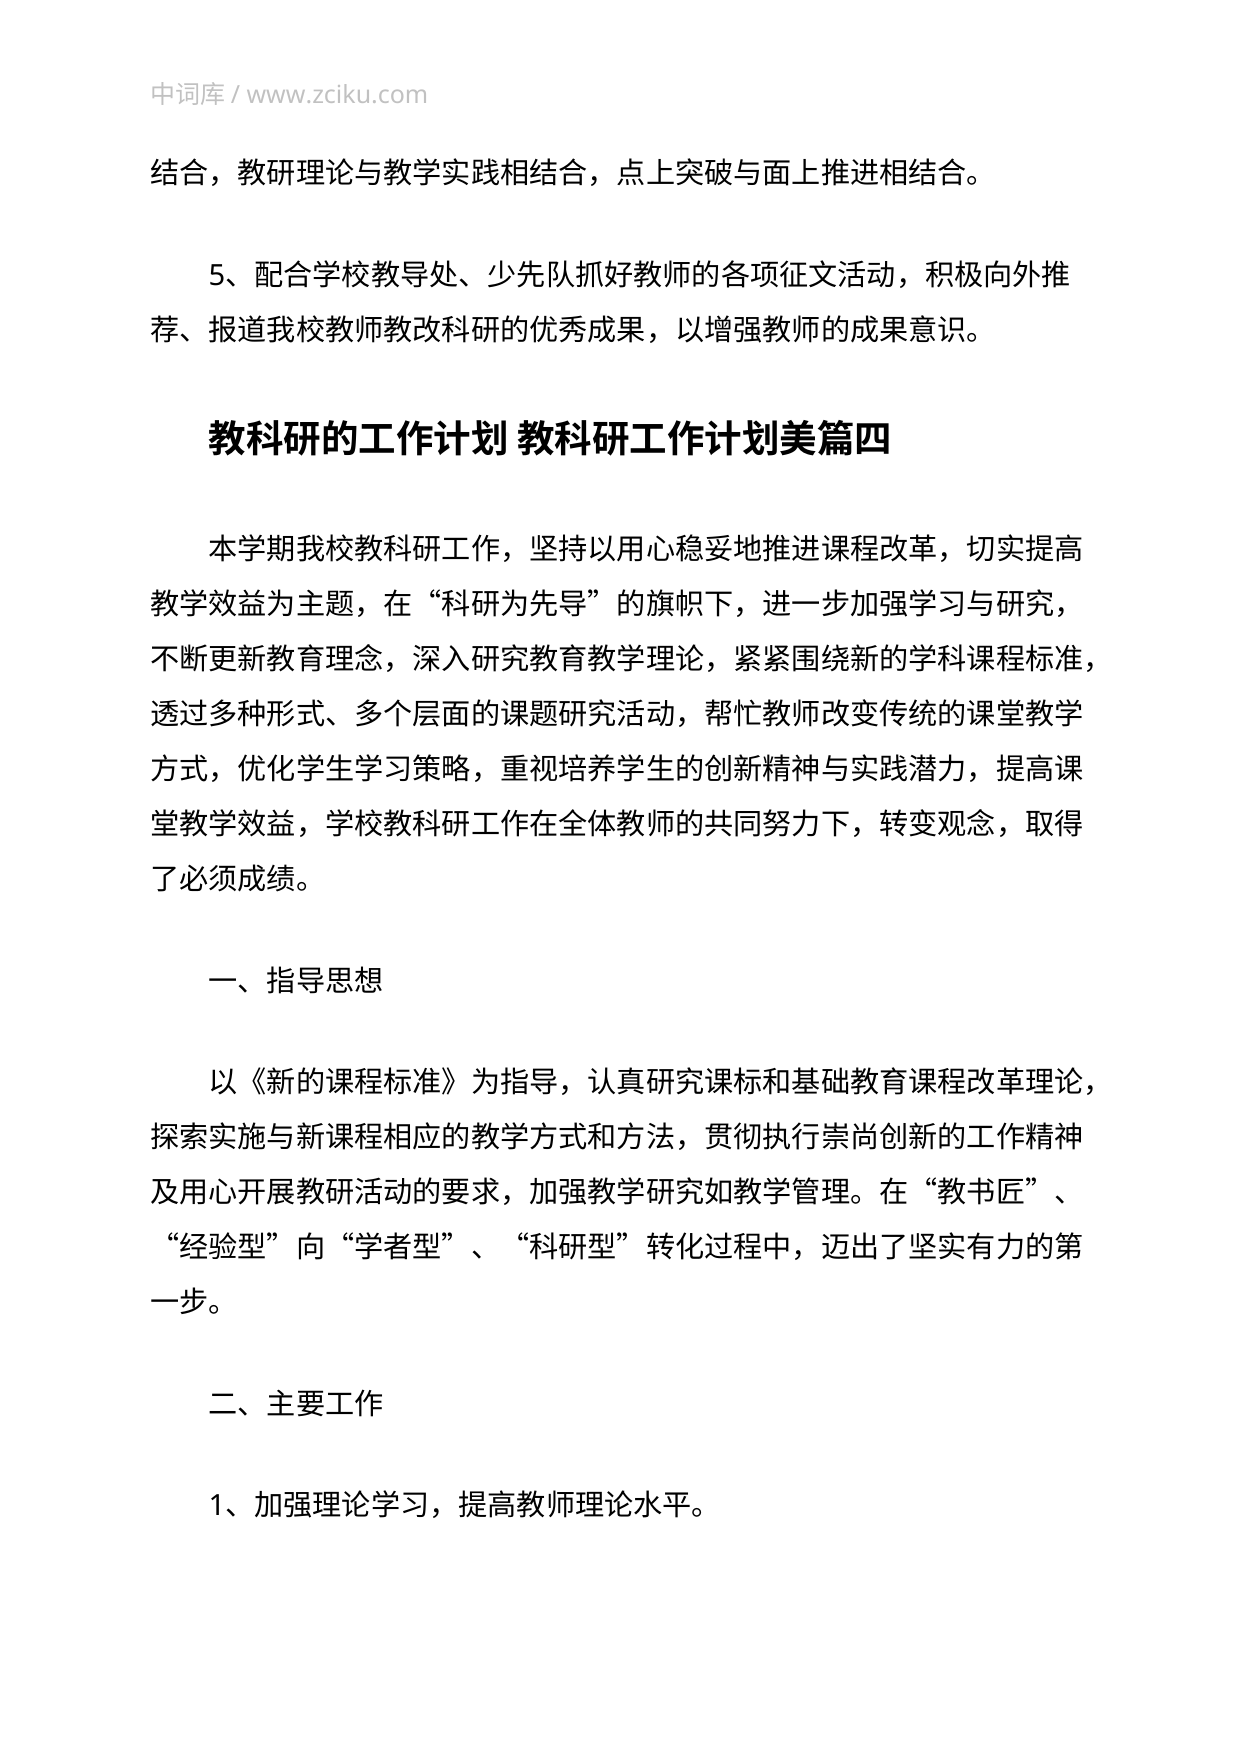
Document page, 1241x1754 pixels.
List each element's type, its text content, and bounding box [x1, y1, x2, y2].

text 教科研的工作计划 教科研工作计划美篇四 [150, 408, 1090, 463]
text 1、加强理论学习，提高教师理论水平。 [150, 1482, 1090, 1524]
text 以《新的课程标准》为指导，认真研究课标和基础教育课程改革理论，探索实施与新课程相应的教学方式和方法，贯彻执行崇尚创新的工作精神及用心开展教研活动的要求，加强教学研究如教学管理。在“教书匠”、“经验型”向“学者型”、“科研型”转化过程中，迈出了坚实有力的第一步。 [150, 1059, 1090, 1321]
text 5、配合学校教导处、少先队抓好教师的各项征文活动，积极向外推荐、报道我校教师教改科研的优秀成果，以增强教师的成果意识。 [150, 252, 1090, 349]
text 一、指导思想 [150, 957, 1090, 999]
text 二、主要工作 [150, 1380, 1090, 1422]
text 本学期我校教科研工作，坚持以用心稳妥地推进课程改革，切实提高教学效益为主题，在“科研为先导”的旗帜下，进一步加强学习与研究，不断更新教育理念，深入研究教育教学理论，紧紧围绕新的学科课程标准，透过多种形式、多个层面的课题研究活动，帮忙教师改变传统的课堂教学方式，优化学生学习策略，重视培养学生的创新精神与实践潜力，提高课堂教学效益，学校教科研工作在全体教师的共同努力下，转变观念，取得了必须成绩。 [150, 526, 1090, 898]
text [150, 150, 1090, 192]
